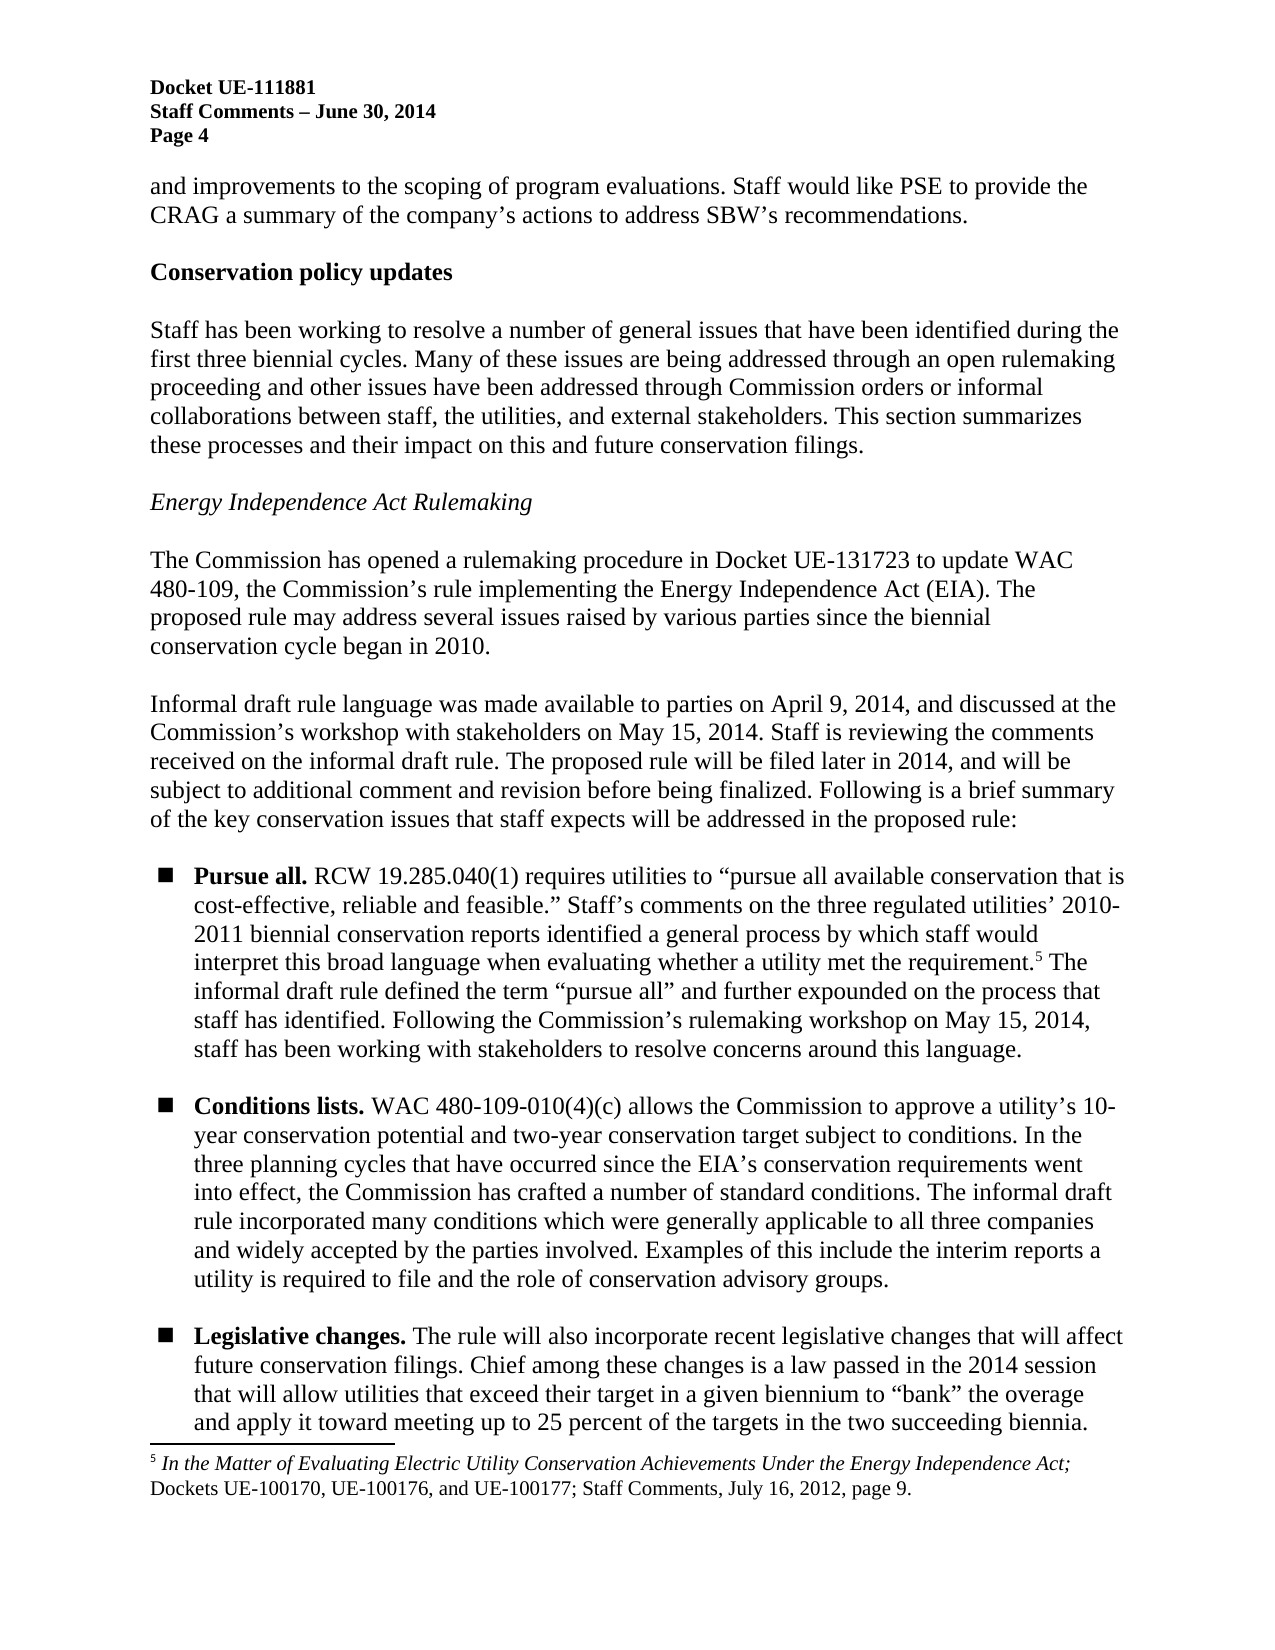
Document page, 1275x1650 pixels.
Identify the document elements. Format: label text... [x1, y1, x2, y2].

text Informal draft rule language was made available to parties on April 9, 2014, and discussed at the Commission’s workshop with stakeholders on May 15, 2014. Staff is reviewing the comments received on the informal draft rule. The proposed rule will be filed later in 2014, and will be subject to additional comment and revision before being finalized. Following is a brief summary of the key conservation issues that staff expects will be addressed in the proposed rule: [150, 689, 1125, 832]
list Legislative changes. The rule will also incorporate recent legislative changes that will affect future conservation filings. Chief among these changes is a law passed in the 2014 session that will allow utilities that exceed their target in a given biennium to “bank” the overage and apply it toward meeting up to 25 percent of the targets in the two succeeding biennia. [156, 1321, 1125, 1436]
text Conservation policy updates [150, 257, 1125, 286]
text Staff has been working to resolve a number of general issues that have been identified during the first three biennial cycles. Many of these issues are being addressed through an open rulemaking proceeding and other issues have been addressed through Commission orders or informal collaborations between staff, the utilities, and external stakeholders. This section summarizes these processes and their impact on this and future conservation filings. [150, 315, 1125, 459]
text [150, 171, 1125, 229]
text Energy Independence Act Rulemaking [150, 487, 1125, 516]
list Conditions lists. WAC 480-109-010(4)(c) allows the Commission to approve a utility’s 10-year conservation potential and two-year conservation target subject to conditions. In the three planning cycles that have occurred since the EIA’s conservation requirements went into effect, the Commission has crafted a number of standard conditions. The informal draft rule incorporated many conditions which were generally applicable to all three companies and widely accepted by the parties involved. Examples of this include the interim reports a utility is required to file and the role of conservation advisory groups. [156, 1091, 1125, 1292]
list Pursue all. RCW 19.285.040(1) requires utilities to “pursue all available conservation that is cost-effective, reliable and feasible.” Staff’s comments on the three regulated utilities’ 2010-2011 biennial conservation reports identified a general process by which staff would interpret this broad language when evaluating whether a utility met the requirement. The informal draft rule defined the term “pursue all” and further expounded on the process that staff has identified. Following the Commission’s rulemaking workshop on May 15, 2014, staff has been working with stakeholders to resolve concerns around this language. [156, 861, 1125, 1062]
text The Commission has opened a rulemaking procedure in Docket UE-131723 to update WAC 480-109, the Commission’s rule implementing the Energy Independence Act (EIA). The proposed rule may address several issues raised by various parties since the biennial conservation cycle began in 2010. [150, 545, 1125, 660]
